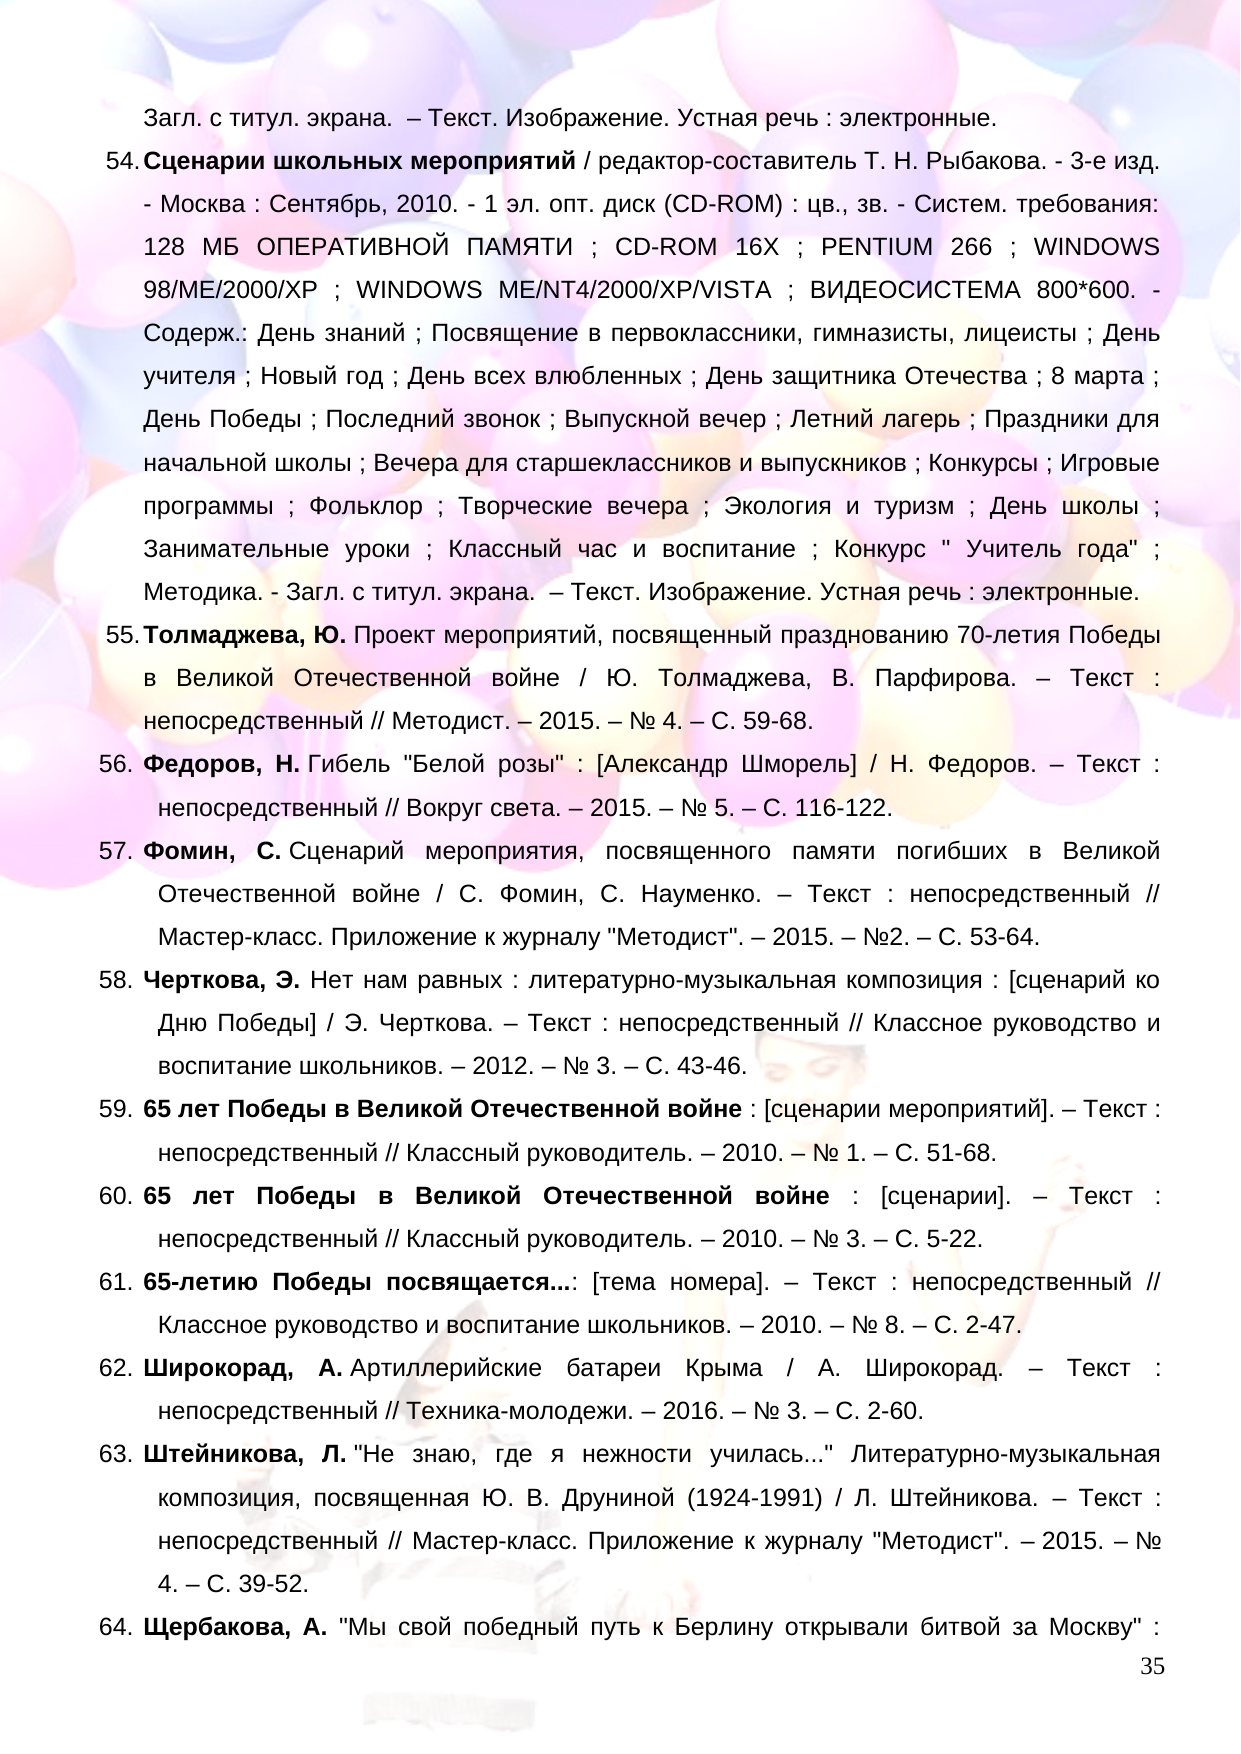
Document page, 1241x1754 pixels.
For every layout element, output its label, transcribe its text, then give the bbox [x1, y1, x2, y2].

list Черткова, Э. Нет нам равных : литературно-музыкальная композиция : [сценарий ко Дню Победы] / Э. Черткова. – Текст : непосредственный // Классное руководство и воспитание школьников. – 2012. – № 3. – С. 43-46. [99, 965, 1162, 1080]
list Фомин, С. Сценарий мероприятия, посвященного памяти погибших в Великой Отечественной войне / С. Фомин, С. Науменко. – Текст : непосредственный // Мастер-класс. Приложение к журналу "Методист". – 2015. – №2. – С. 53-64. [99, 836, 1162, 951]
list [106, 103, 1162, 131]
list Штейникова, Л. "Не знаю, где я нежности училась..." Литературно-музыкальная композиция, посвященная Ю. В. Друниной (1924-1991) / Л. Штейникова. – Текст : непосредственный // Мастер-класс. Приложение к журналу "Методист". – 2015. – № 4. – С. 39-52. [99, 1439, 1162, 1598]
list Широкорад, А. Артиллерийские батареи Крыма / А. Широкорад. – Текст : непосредственный // Техника-молодежи. – 2016. – № 3. – С. 2-60. [99, 1353, 1162, 1425]
list 65-летию Победы посвящается...: [тема номера]. – Текст : непосредственный // Классное руководство и воспитание школьников. – 2010. – № 8. – С. 2-47. [99, 1267, 1162, 1339]
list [99, 1612, 1162, 1641]
list Сценарии школьных мероприятий / редактор-составитель Т. Н. Рыбакова. - 3-е изд. - Москва : Сентябрь, 2010. - 1 эл. опт. диск (CD-ROM) : цв., зв. - Систем. требования: 128 МБ ОПЕРАТИВНОЙ ПАМЯТИ ; CD-ROM 16X ; PENTIUM 266 ; WINDOWS 98/ME/2000/XP ; WINDOWS ME/NT4/2000/XP/VISTA ; ВИДЕОСИСТЕМА 800*600. - Содерж.: День знаний ; Посвящение в первоклассники, гимназисты, лицеисты ; День учителя ; Новый год ; День всех влюбленных ; День защитника Отечества ; 8 марта ; День Победы ; Последний звонок ; Выпускной вечер ; Летний лагерь ; Праздники для начальной школы ; Вечера для старшеклассников и выпускников ; Конкурсы ; Игровые программы ; Фольклор ; Творческие вечера ; Экология и туризм ; День школы ; Занимательные уроки ; Классный час и воспитание ; Конкурс " Учитель года" ; Методика. - Загл. с титул. экрана. – Текст. Изображение. Устная речь : электронные. [106, 146, 1162, 606]
list 65 лет Победы в Великой Отечественной войне : [сценарии]. – Текст : непосредственный // Классный руководитель. – 2010. – № 3. – С. 5-22. [99, 1181, 1162, 1253]
list 65 лет Победы в Великой Отечественной войне : [сценарии мероприятий]. – Текст : непосредственный // Классный руководитель. – 2010. – № 1. – С. 51-68. [99, 1094, 1162, 1166]
list Федоров, Н. Гибель "Белой розы" : [Александр Шморель] / Н. Федоров. – Текст : непосредственный // Вокруг света. – 2015. – № 5. – С. 116-122. [99, 749, 1162, 821]
list Толмаджева, Ю. Проект мероприятий, посвященный празднованию 70-летия Победы в Великой Отечественной войне / Ю. Толмаджева, В. Парфирова. – Текст : непосредственный // Методист. – 2015. – № 4. – С. 59-68. [106, 620, 1162, 735]
